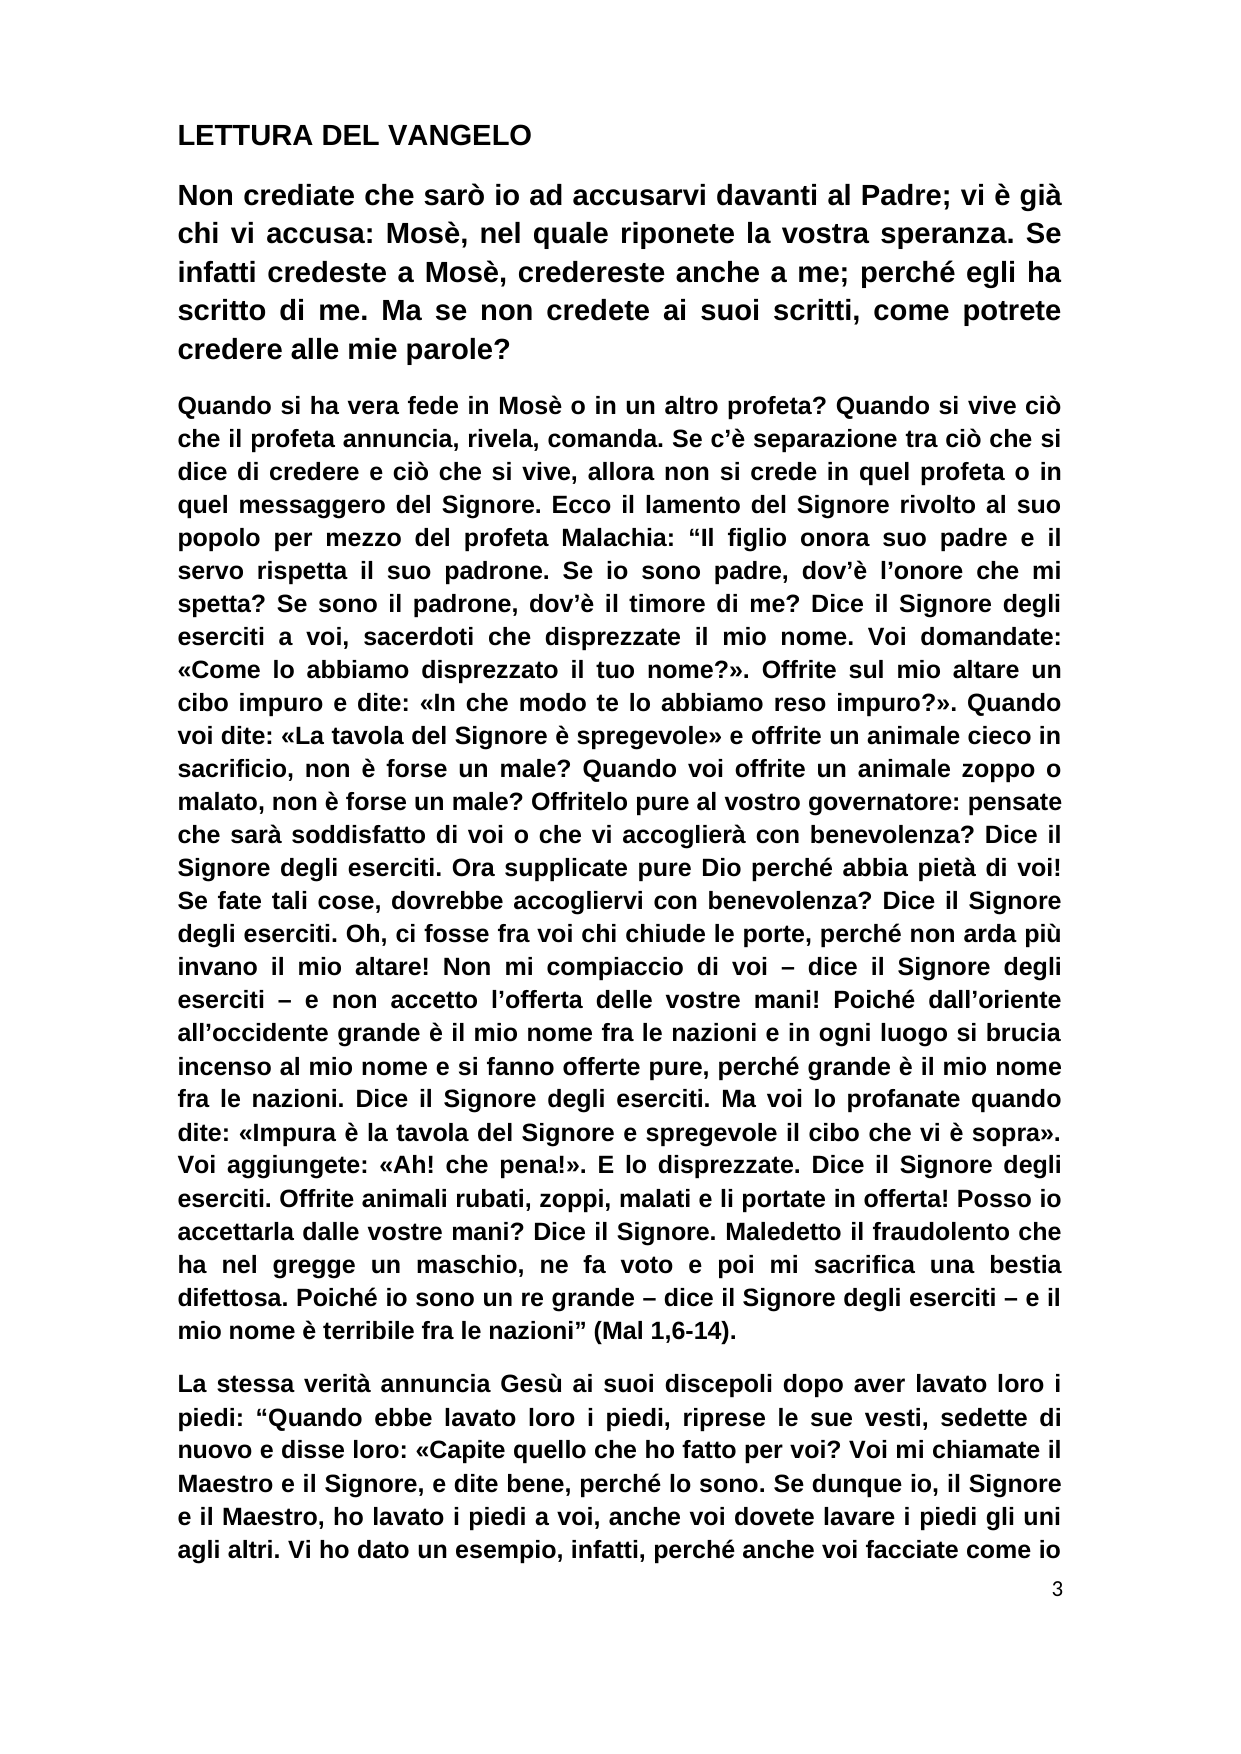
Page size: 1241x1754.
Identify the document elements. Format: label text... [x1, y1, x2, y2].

text Quando si ha vera fede in Mosè o in un altro profeta? Quando si vive ciò che il profeta annuncia, rivela, comanda. Se c’è separazione tra ciò che si dice di credere e ciò che si vive, allora non si crede in quel profeta o in quel messaggero del Signore. Ecco il lamento del Signore rivolto al suo popolo per mezzo del profeta Malachia: “Il figlio onora suo padre e il servo rispetta il suo padrone. Se io sono padre, dov’è l’onore che mi spetta? Se sono il padrone, dov’è il timore di me? Dice il Signore degli eserciti a voi, sacerdoti che disprezzate il mio nome. Voi domandate: «Come lo abbiamo disprezzato il tuo nome?». Offrite sul mio altare un cibo impuro e dite: «In che modo te lo abbiamo reso impuro?». Quando voi dite: «La tavola del Signore è spregevole» e offrite un animale cieco in sacrificio, non è forse un male? Quando voi offrite un animale zoppo o malato, non è forse un male? Offritelo pure al vostro governatore: pensate che sarà soddisfatto di voi o che vi accoglierà con benevolenza? Dice il Signore degli eserciti. Ora supplicate pure Dio perché abbia pietà di voi! Se fate tali cose, dovrebbe accogliervi con benevolenza? Dice il Signore degli eserciti. Oh, ci fosse fra voi chi chiude le porte, perché non arda più invano il mio altare! Non mi compiaccio di voi – dice il Signore degli eserciti – e non accetto l’offerta delle vostre mani! Poiché dall’oriente all’occidente grande è il mio nome fra le nazioni e in ogni luogo si brucia incenso al mio nome e si fanno offerte pure, perché grande è il mio nome fra le nazioni. Dice il Signore degli eserciti. Ma voi lo profanate quando dite: «Impura è la tavola del Signore e spregevole il cibo che vi è sopra». Voi aggiungete: «Ah! che pena!». E lo disprezzate. Dice il Signore degli eserciti. Offrite animali rubati, zoppi, malati e li portate in offerta! Posso io accettarla dalle vostre mani? Dice il Signore. Maledetto il fraudolento che ha nel gregge un maschio, ne fa voto e poi mi sacrifica una bestia difettosa. Poiché io sono un re grande – dice il Signore degli eserciti – e il mio nome è terribile fra le nazioni” (Mal 1,6-14). [177, 391, 1063, 1344]
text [177, 1369, 1063, 1563]
text LETTURA DEL VANGELO [177, 118, 1063, 152]
text Non crediate che sarò io ad accusarvi davanti al Padre; vi è già chi vi accusa: Mosè, nel quale riponete la vostra speranza. Se infatti credeste a Mosè, credereste anche a me; perché egli ha scritto di me. Ma se non credete ai suoi scritti, come potrete credere alle mie parole? [177, 177, 1063, 365]
